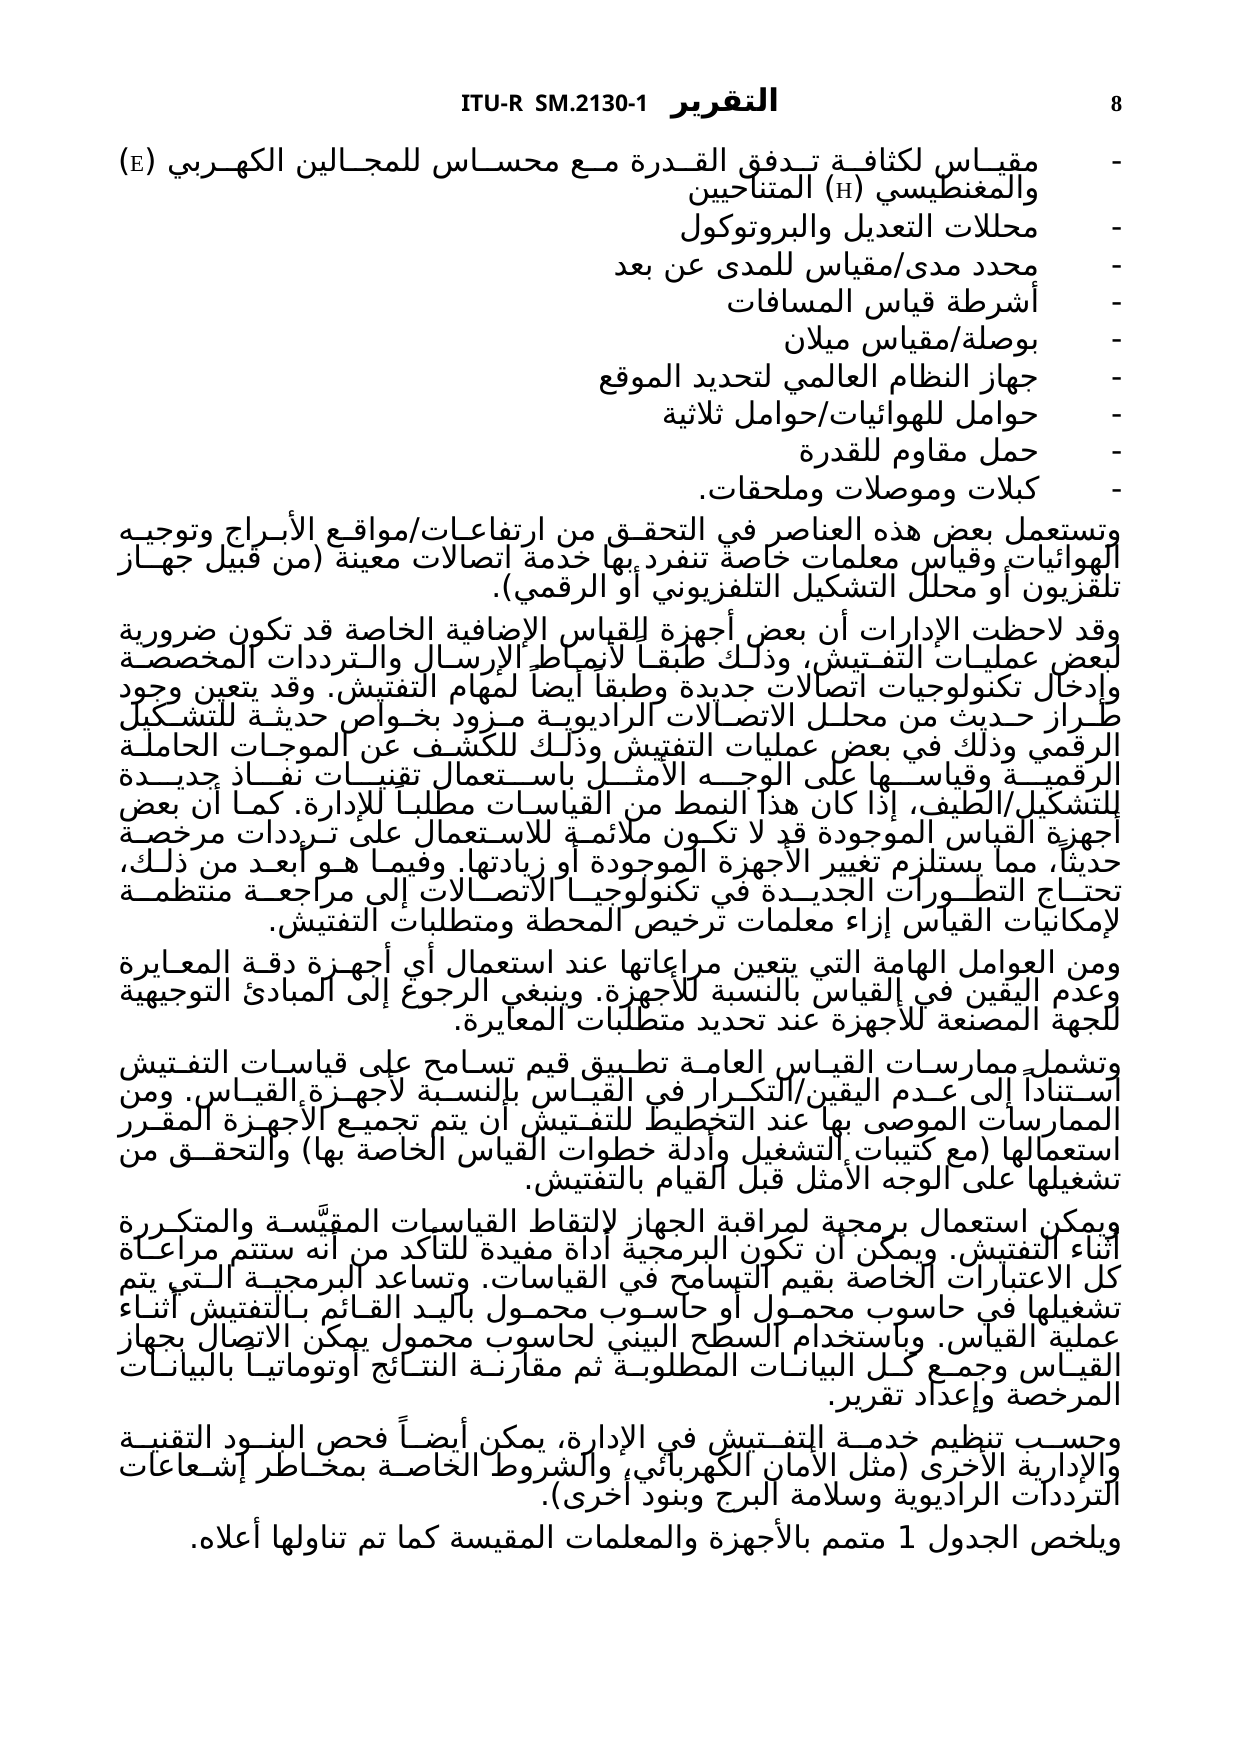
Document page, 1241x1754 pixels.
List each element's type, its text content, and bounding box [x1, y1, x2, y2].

text وتستعمل بعض هذه العناصر في التحقق من ارتفاعات/مواقع الأبراج وتوجيه الهوائيات وقياس معلمات خاصة تنفرد بها خدمة اتصالات معينة (من قبيل جهاز تلقزيون أو محلل التشكيل التلفزيوني أو الرقمي). [118, 518, 1122, 605]
text وحسب تنظيم خدمة التفتيش في الإدارة، يمكن أيضاً فحص البنود التقنية والإدارية الأخرى (مثل الأمان الكهربائي، والشروط الخاصة بمخاطر إشعاعات الترددات الراديوية وسلامة البرج وبنود أخرى). [118, 1425, 1122, 1513]
text - مقياس لكثافة تدفق القدرة مع محساس للمجالين الكهربي (E) والمغنطيسي (H) المتناحيين [118, 148, 1122, 206]
text - حوامل للهوائيات/حوامل ثلاثية [920, 401, 1122, 430]
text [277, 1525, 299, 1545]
text - محللات التعديل والبروتوكول [711, 214, 803, 243]
text وقد لاحظت الإدارات أن بعض أجهزة القياس الإضافية الخاصة قد تكون ضرورية لبعض عمليات التفتيش، وذلك طبقاً لأنماط الإرسال والترددات المخصصة وإدخال تكنولوجيات اتصالات جديدة وطبقاً أيضاً لمهام التفتيش. وقد يتعين وجود طراز حديث من محلل الاتصالات الراديوية مزود بخواص حديثة للتشكيل الرقمي وذلك في بعض عمليات التفتيش وذلك للكشف عن الموجات الحاملة الرقمية وقياسها على الوجه الأمثل باستعمال تقنيات نفاذ جديدة للتشكيل/الطيف، إذا كان هذا النمط من القياسات مطلباً للإدارة. كما أن بعض أجهزة القياس الموجودة قد لا تكون ملائمة للاستعمال على ترددات مرخصة حديثاً، مما يستلزم تغيير الأجهزة الموجودة أو زيادتها. وفيما هو أبعد من ذلك، تحتاج التطورات الجديدة في تكنولوجيا الاتصالات إلى مراجعة منتظمة لإمكانيات القياس إزاء معلمات ترخيص المحطة ومتطلبات التفتيش. [118, 617, 1122, 938]
text - محللات التعديل والبروتوكول [118, 214, 730, 243]
text - حوامل للهوائيات/حوامل ثلاثية [118, 401, 928, 430]
text - كبلات وموصلات وملحقات. [118, 476, 1122, 505]
text وتشمل ممارسات القياس العامة تطبيق قيم تسامح على قياسات التفتيش استناداً إلى عدم اليقين/التكرار في القياس بالنسبة لأجهزة القياس. ومن الممارسات الموصى بها عند التخطيط للتفتيش أن يتم تجميع الأجهزة المقرر استعمالها (مع كتيبات التشغيل وأدلة خطوات القياس الخاصة بها) والتحقق من تشغيلها على الوجه الأمثل قبل القيام بالتفتيش. [118, 1051, 1122, 1196]
text - حمل مقاوم للقدرة [118, 439, 1122, 468]
text ويلخص الجدول 1 متمم بالأجهزة والمعلمات المقيسة كما تم تناولها أعلاه. [118, 1525, 284, 1554]
text ويمكن استعمال برمجية لمراقبة الجهاز لالتقاط القياسات المقيَّسة والمتكررة أثناء التفتيش. ويمكن أن تكون البرمجية أداة مفيدة للتأكد من أنه ستتم مراعاة كل الاعتبارات الخاصة بقيم التسامح في القياسات. وتساعد البرمجية التي يتم تشغيلها في حاسوب محمول أو حاسوب محمول باليد القائم بالتفتيش أثناء عملية القياس. وباستخدام السطح البيني لحاسوب محمول يمكن الاتصال بجهاز القياس وجمع كل البيانات المطلوبة ثم مقارنة النتائج أوتوماتياً بالبيانات المرخصة وإعداد تقرير. [118, 1209, 1122, 1413]
text - بوصلة/مقياس ميلان [118, 326, 1122, 356]
text - أشرطة قياس المسافات [118, 289, 1122, 318]
text - جهاز النظام العالمي لتحديد الموقع [1001, 364, 1122, 393]
text - جهاز النظام العالمي لتحديد الموقع [118, 364, 1009, 393]
text - محللات التعديل والبروتوكول [780, 214, 1122, 243]
text ويلخص الجدول 1 متمم بالأجهزة والمعلمات المقيسة كما تم تناولها أعلاه. [290, 1525, 1091, 1554]
text ومن العوامل الهامة التي يتعين مراعاتها عند استعمال أي أجهزة دقة المعايرة وعدم اليقين في القياس بالنسبة للأجهزة. وينبغي الرجوع إلى المبادئ التوجيهية للجهة المصنعة للأجهزة عند تحديد متطلبات المعايرة. [118, 951, 1122, 1038]
text - محدد مدى/مقياس للمدى عن بعد [118, 252, 1122, 281]
